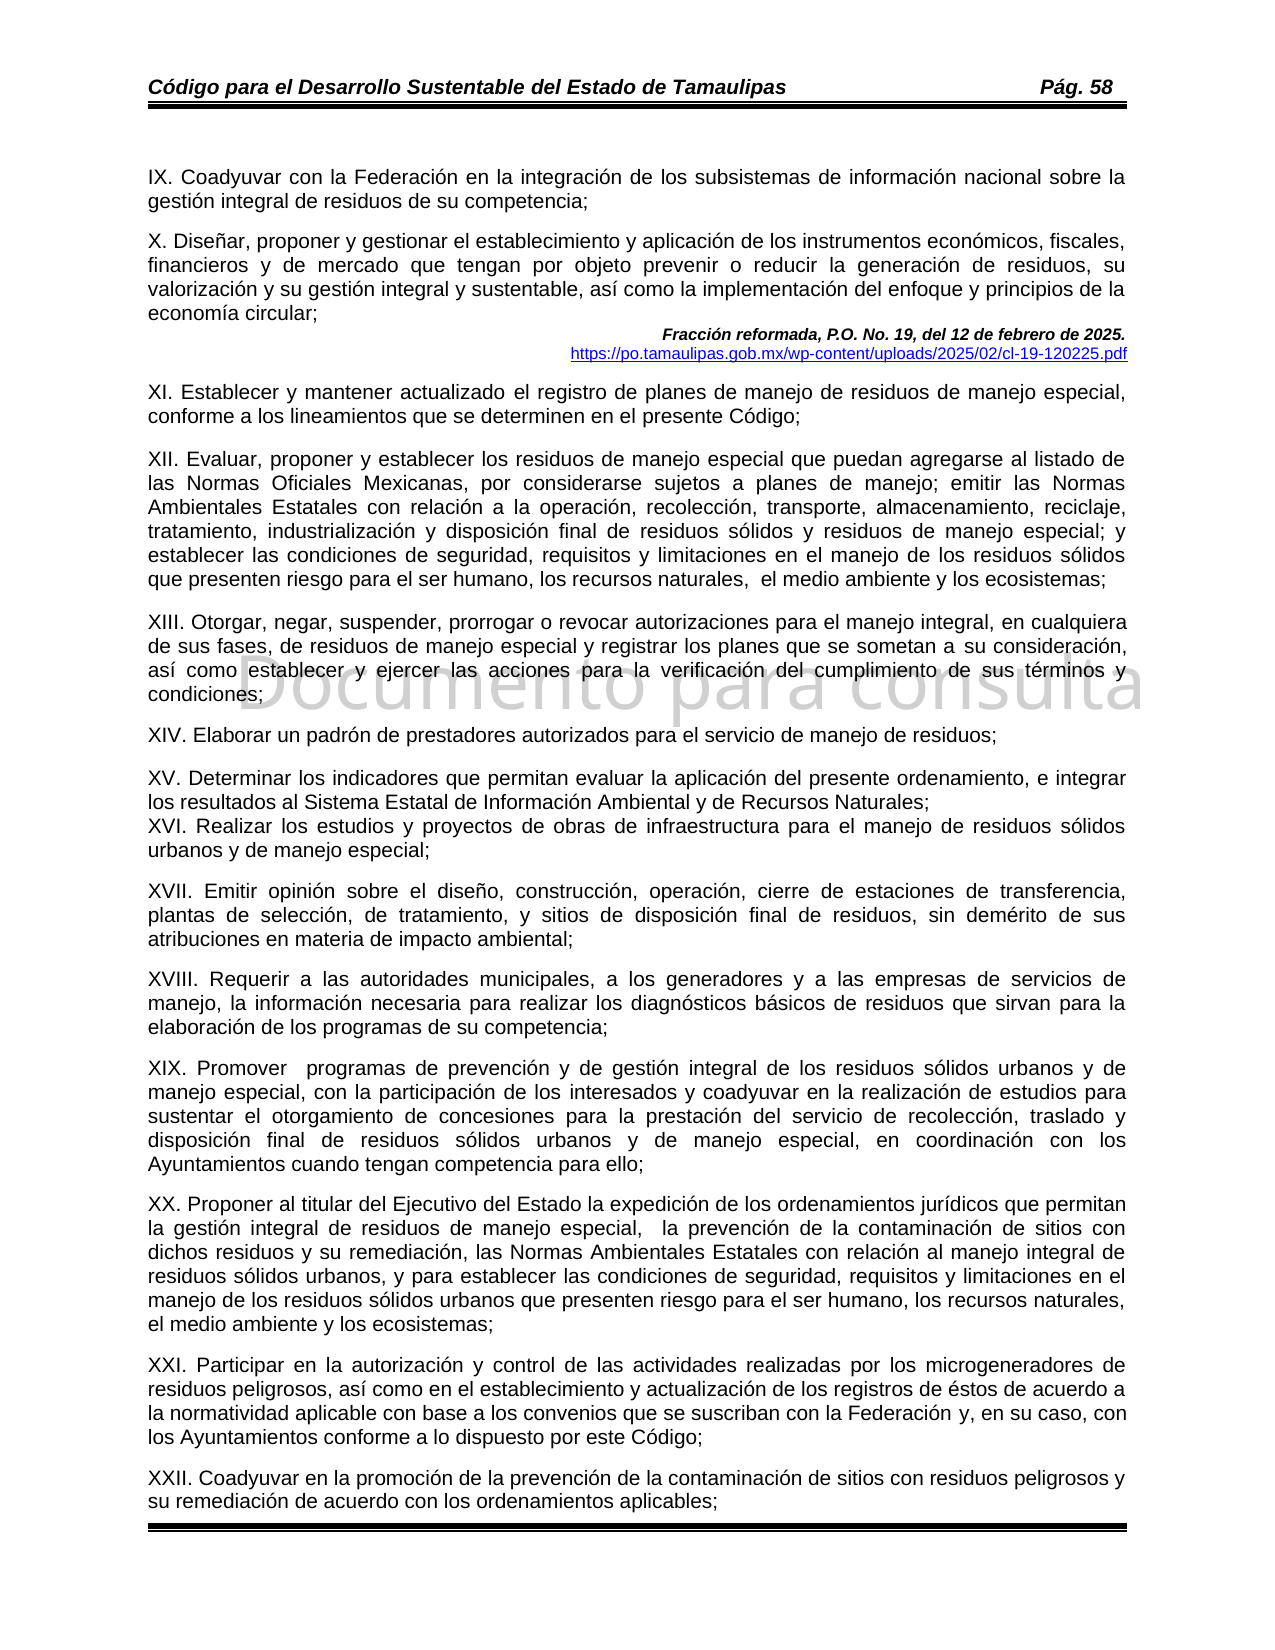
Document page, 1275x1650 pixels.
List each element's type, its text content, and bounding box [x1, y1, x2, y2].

text XVII. Emitir opinión sobre el diseño, construcción, operación, cierre de estaciones de transferencia, plantas de selección, de tratamiento, y sitios de disposición final de residuos, sin demérito de sus atribuciones en materia de impacto ambiental; [148, 878, 1127, 950]
text https://po.tamaulipas.gob.mx/wp-content/uploads/2025/02/cl-19-120225.pdf [148, 344, 1127, 363]
text XXI. Participar en la autorización y control de las actividades realizadas por los microgeneradores de residuos peligrosos, así como en el establecimiento y actualización de los registros de éstos de acuerdo a la normatividad aplicable con base a los convenios que se suscriban con y, en su caso, con los Ayuntamientos conforme a lo dispuesto por este Código; [148, 1353, 1127, 1449]
text XV. Determinar los indicadores que permitan evaluar la aplicación del presente ordenamiento, e integrar los resultados al Sistema Estatal de Información Ambiental y de Recursos Naturales; [148, 766, 1127, 814]
text XI. Establecer y mantener actualizado el registro de planes de manejo de residuos de manejo especial, conforme a los lineamientos que se determinen en el presente Código; [148, 380, 1127, 428]
text X. Diseñar, proponer y gestionar el establecimiento y aplicación de los instrumentos económicos, fiscales, financieros y de mercado que tengan por objeto prevenir o reducir la generación de residuos, su valorización y su gestión integral y sustentable, así como la implementación del enfoque y principios de la economía circular; [148, 229, 1127, 325]
text XIV. Elaborar un padrón de prestadores autorizados para el servicio de manejo de residuos; [148, 723, 1127, 747]
text Fracción reformada, P.O. No. 19, del 12 de febrero de 2025. [148, 325, 1127, 344]
text XIII. Otorgar, negar, suspender, prorrogar o revocar autorizaciones para el manejo integral, en cualquiera de sus fases, de residuos de manejo especial y registrar los planes que se sometan a su consideración, así como establecer y ejercer las acciones para la verificación del cumplimiento de sus términos y condiciones; [148, 610, 1127, 706]
text XVIII. Requerir a las autoridades municipales, a los generadores y a las empresas de servicios de manejo, la información necesaria para realizar los diagnósticos básicos de residuos que sirvan para la elaboración de los programas de su competencia; [148, 967, 1127, 1039]
text XXII. Coadyuvar en la promoción de la prevención de la contaminación de sitios con residuos peligrosos y su remediación de acuerdo con los ordenamientos aplicables; [148, 1465, 1127, 1513]
text XX. Proponer al titular del Ejecutivo del Estado la expedición de los ordenamientos jurídicos que permitan la gestión integral de residuos de manejo especial, la prevención de la contaminación de sitios con dichos residuos y su remediación, las Normas Ambientales Estatales con relación al manejo integral de residuos sólidos urbanos, y para establecer las condiciones de seguridad, requisitos y limitaciones en el manejo de los residuos sólidos urbanos que presenten riesgo para el ser humano, los recursos naturales, el medio ambiente y los ecosistemas; [148, 1192, 1127, 1336]
text XII. Evaluar, proponer y establecer los residuos de manejo especial que puedan agregarse al listado de las Normas Oficiales Mexicanas, por considerarse sujetos a planes de manejo; emitir las Normas Ambientales Estatales con relación a la operación, recolección, transporte, almacenamiento, reciclaje, tratamiento, industrialización y disposición final de residuos sólidos y residuos de manejo especial; y establecer las condiciones de seguridad, requisitos y limitaciones en el manejo de los residuos sólidos que presenten riesgo para el ser humano, los recursos naturales, el medio ambiente y los ecosistemas; [148, 447, 1127, 591]
text XVI. Realizar los estudios y proyectos de obras de infraestructura para el manejo de residuos sólidos urbanos y de manejo especial; [148, 814, 1127, 862]
text IX. Coadyuvar con en la integración de los subsistemas de información nacional sobre la gestión integral de residuos de su competencia; [148, 164, 1127, 212]
text XIX. Promover programas de prevención y de gestión integral de los residuos sólidos urbanos y de manejo especial, con la participación de los interesados y coadyuvar en la realización de estudios para sustentar el otorgamiento de concesiones para la prestación del servicio de recolección, traslado y disposición final de residuos sólidos urbanos y de manejo especial, en coordinación con los Ayuntamientos cuando tengan competencia para ello; [148, 1056, 1127, 1176]
